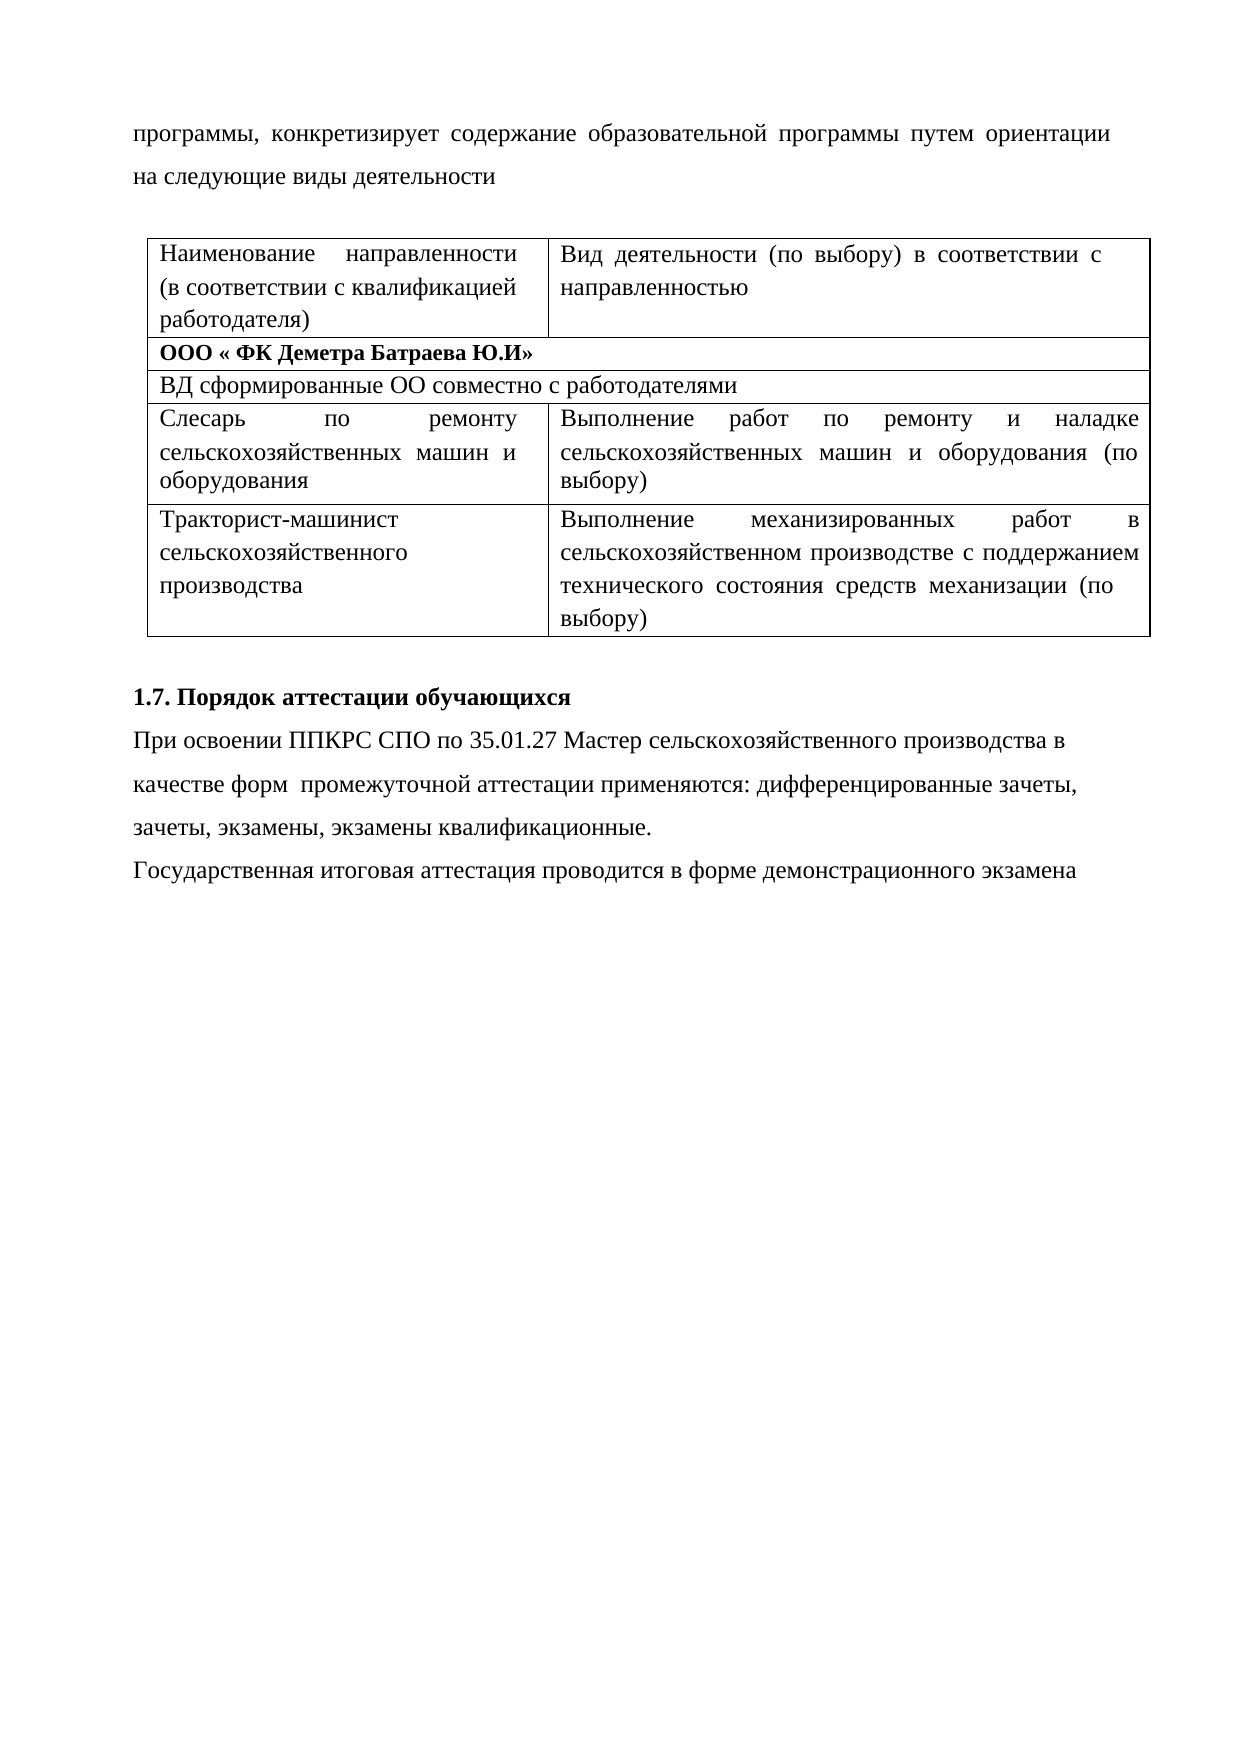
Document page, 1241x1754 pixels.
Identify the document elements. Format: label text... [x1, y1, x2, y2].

text Государственная итоговая аттестация проводится в форме демонстрационного экзамена [133, 855, 1152, 884]
table_cell Выполнение механизированных работ в сельскохозяйственном производстве с поддержанием технического состояния средств механизации (по выбору) [549, 505, 1149, 636]
table_cell Слесарь по ремонту сельскохозяйственных машин и оборудования [148, 404, 548, 503]
text При освоении ППКРС СПО по 35.01.27 Мастер сельскохозяйственного производства в качестве форм промежуточной аттестации применяются: дифференцированные зачеты, зачеты, экзамены, экзамены квалификационные. [133, 726, 1152, 841]
text 1.7. Порядок аттестации обучающихся [133, 682, 1065, 711]
table_cell Выполнение работ по ремонту и наладке сельскохозяйственных машин и оборудования (по выбору) [549, 404, 1149, 503]
table_header Наименование направленности (в соответствии с квалификацией работодателя) [148, 239, 548, 337]
table_cell ВД сформированные ОО совместно с работодателями [148, 371, 1149, 403]
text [133, 118, 1111, 190]
table_header Вид деятельности (по выбору) в соответствии с направленностью [549, 239, 1149, 337]
table_cell Тракторист-машинист сельскохозяйственного производства [148, 505, 548, 636]
table_cell ООО « ФК Деметра Батраева Ю.И» [148, 338, 1149, 370]
